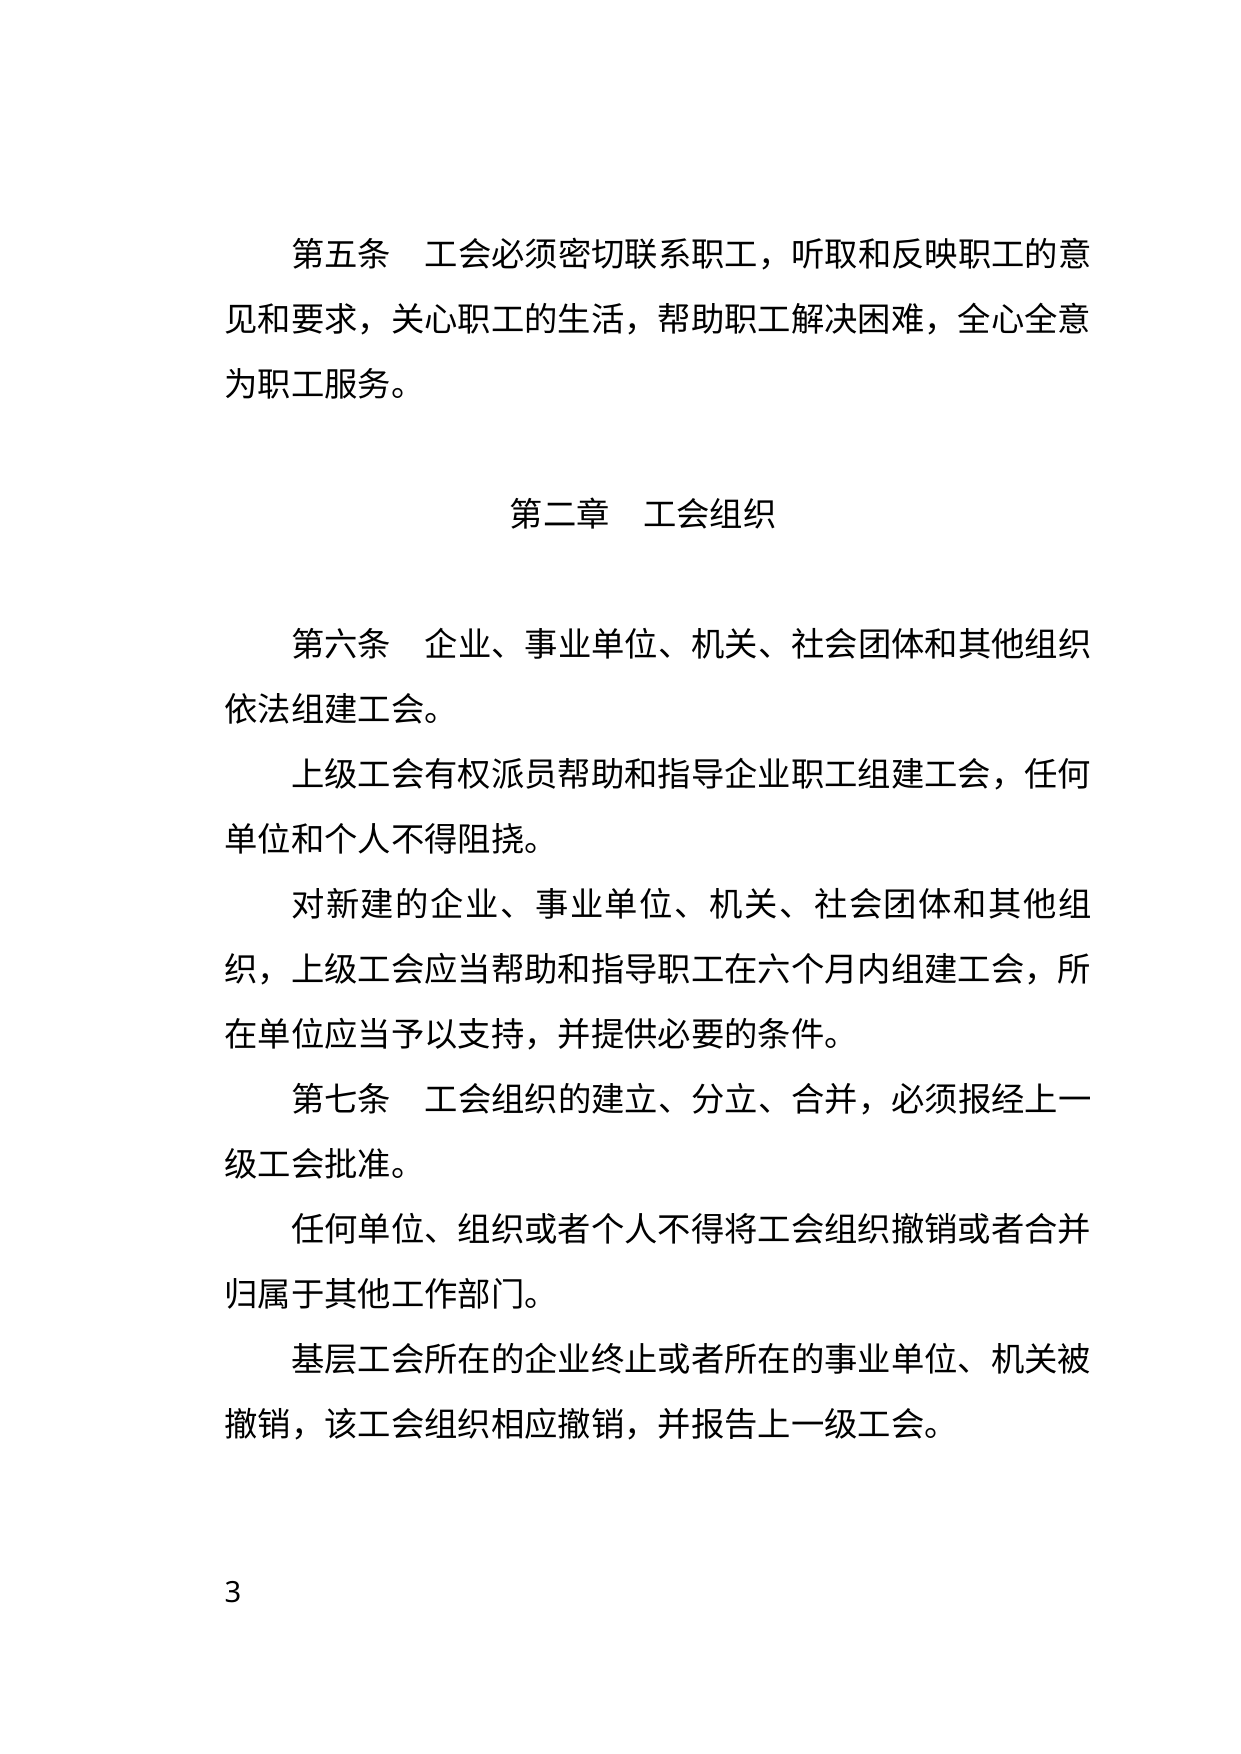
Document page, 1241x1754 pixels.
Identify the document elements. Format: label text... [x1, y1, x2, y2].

text 基层工会所在的企业终止或者所在的事业单位、机关被撤销，该工会组织相应撤销，并报告上一级工会。 [224, 1324, 1093, 1454]
text 上级工会有权派员帮助和指导企业职工组建工会，任何单位和个人不得阻挠。 [224, 739, 1093, 869]
text 任何单位、组织或者个人不得将工会组织撤销或者合并归属于其他工作部门。 [224, 1194, 1093, 1324]
text 第七条 工会组织的建立、分立、合并，必须报经上一级工会批准。 [224, 1064, 1093, 1194]
text 对新建的企业、事业单位、机关、社会团体和其他组织，上级工会应当帮助和指导职工在六个月内组建工会，所在单位应当予以支持，并提供必要的条件。 [224, 869, 1093, 943]
text 对新建的企业、事业单位、机关、社会团体和其他组织，上级工会应当帮助和指导职工在六个月内组建工会，所在单位应当予以支持，并提供必要的条件。 [224, 991, 1093, 1064]
text 第五条 工会必须密切联系职工，听取和反映职工的意见和要求，关心职工的生活，帮助职工解决困难，全心全意为职工服务。 [224, 219, 1093, 293]
text 第六条 企业、事业单位、机关、社会团体和其他组织依法组建工会。 [224, 609, 1093, 739]
text 第五条 工会必须密切联系职工，听取和反映职工的意见和要求，关心职工的生活，帮助职工解决困难，全心全意为职工服务。 [224, 341, 1093, 414]
subtitle 第二章 工会组织 [193, 479, 1093, 544]
